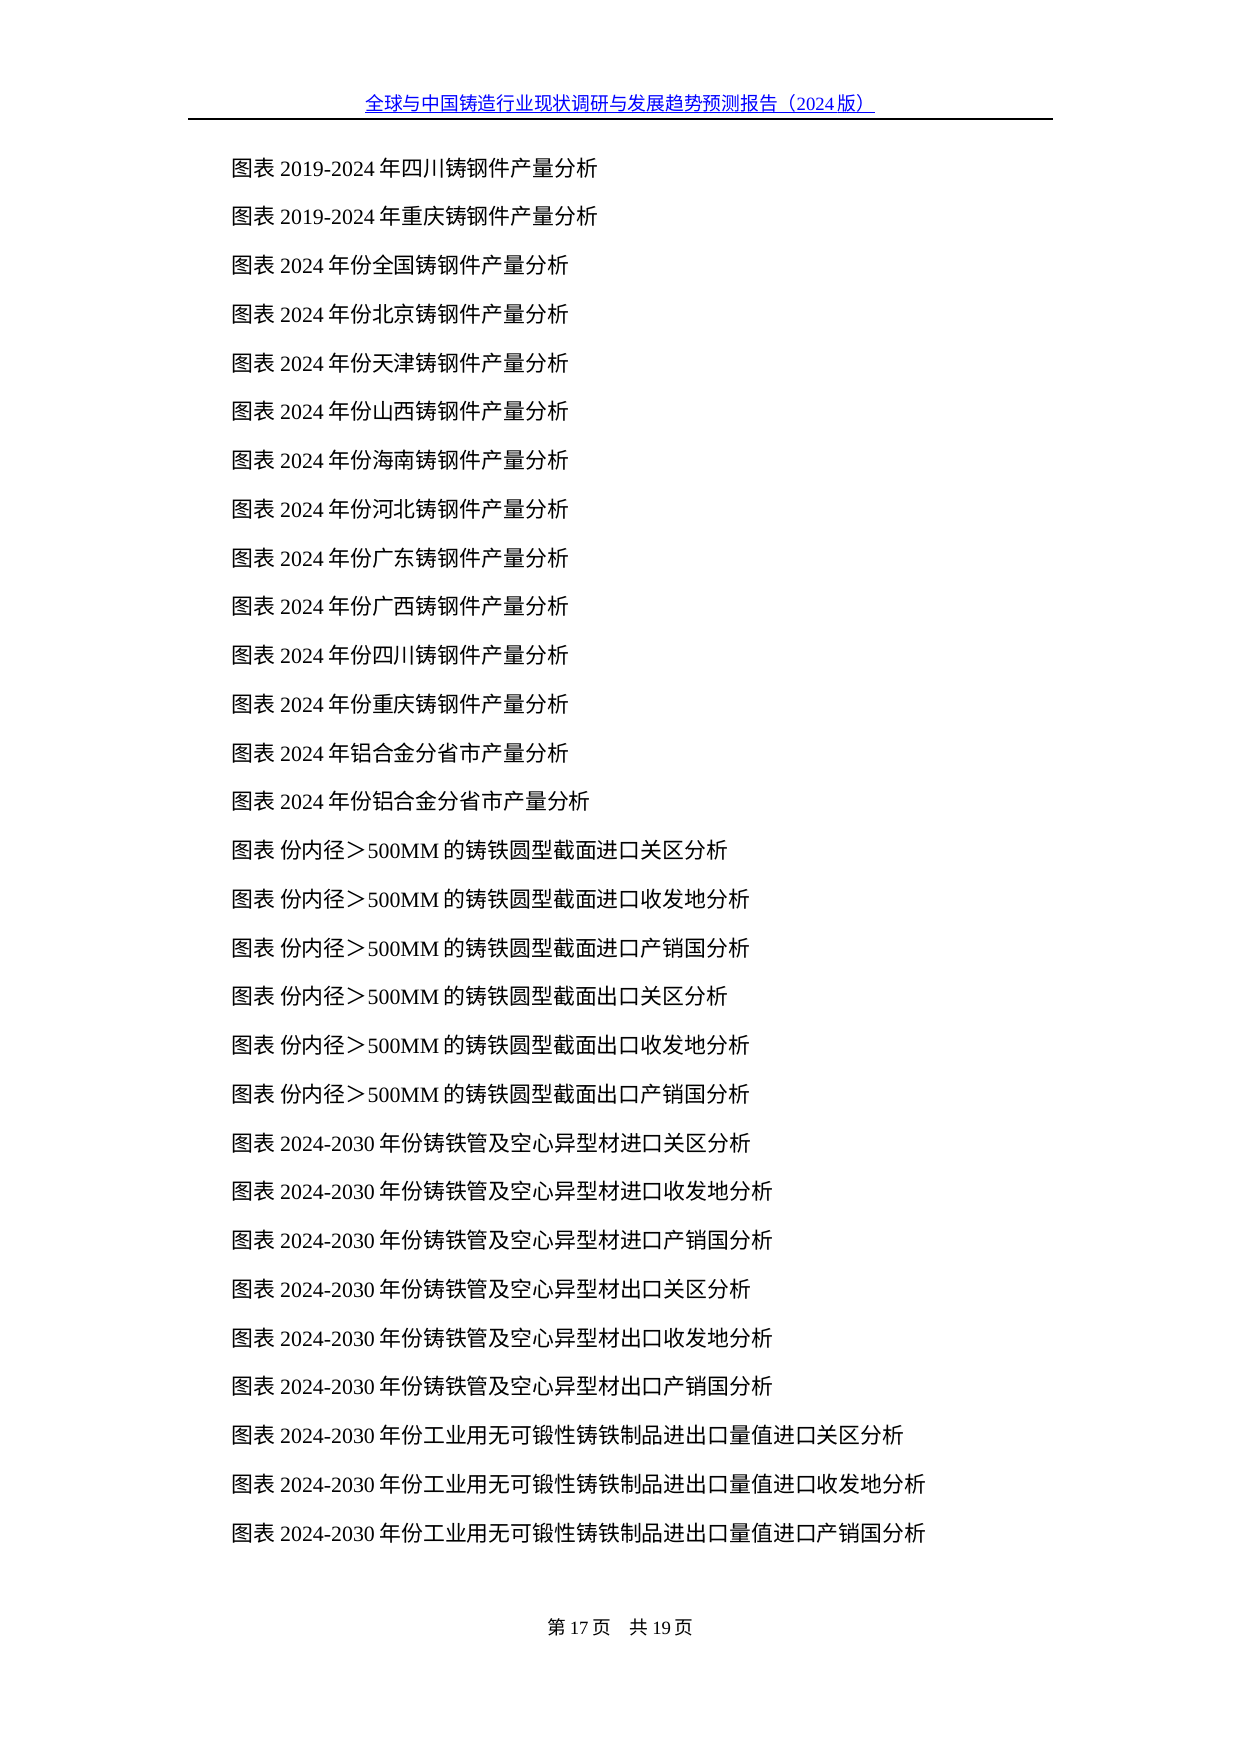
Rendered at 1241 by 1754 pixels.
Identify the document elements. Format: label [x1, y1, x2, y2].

text [187, 150, 1053, 1548]
